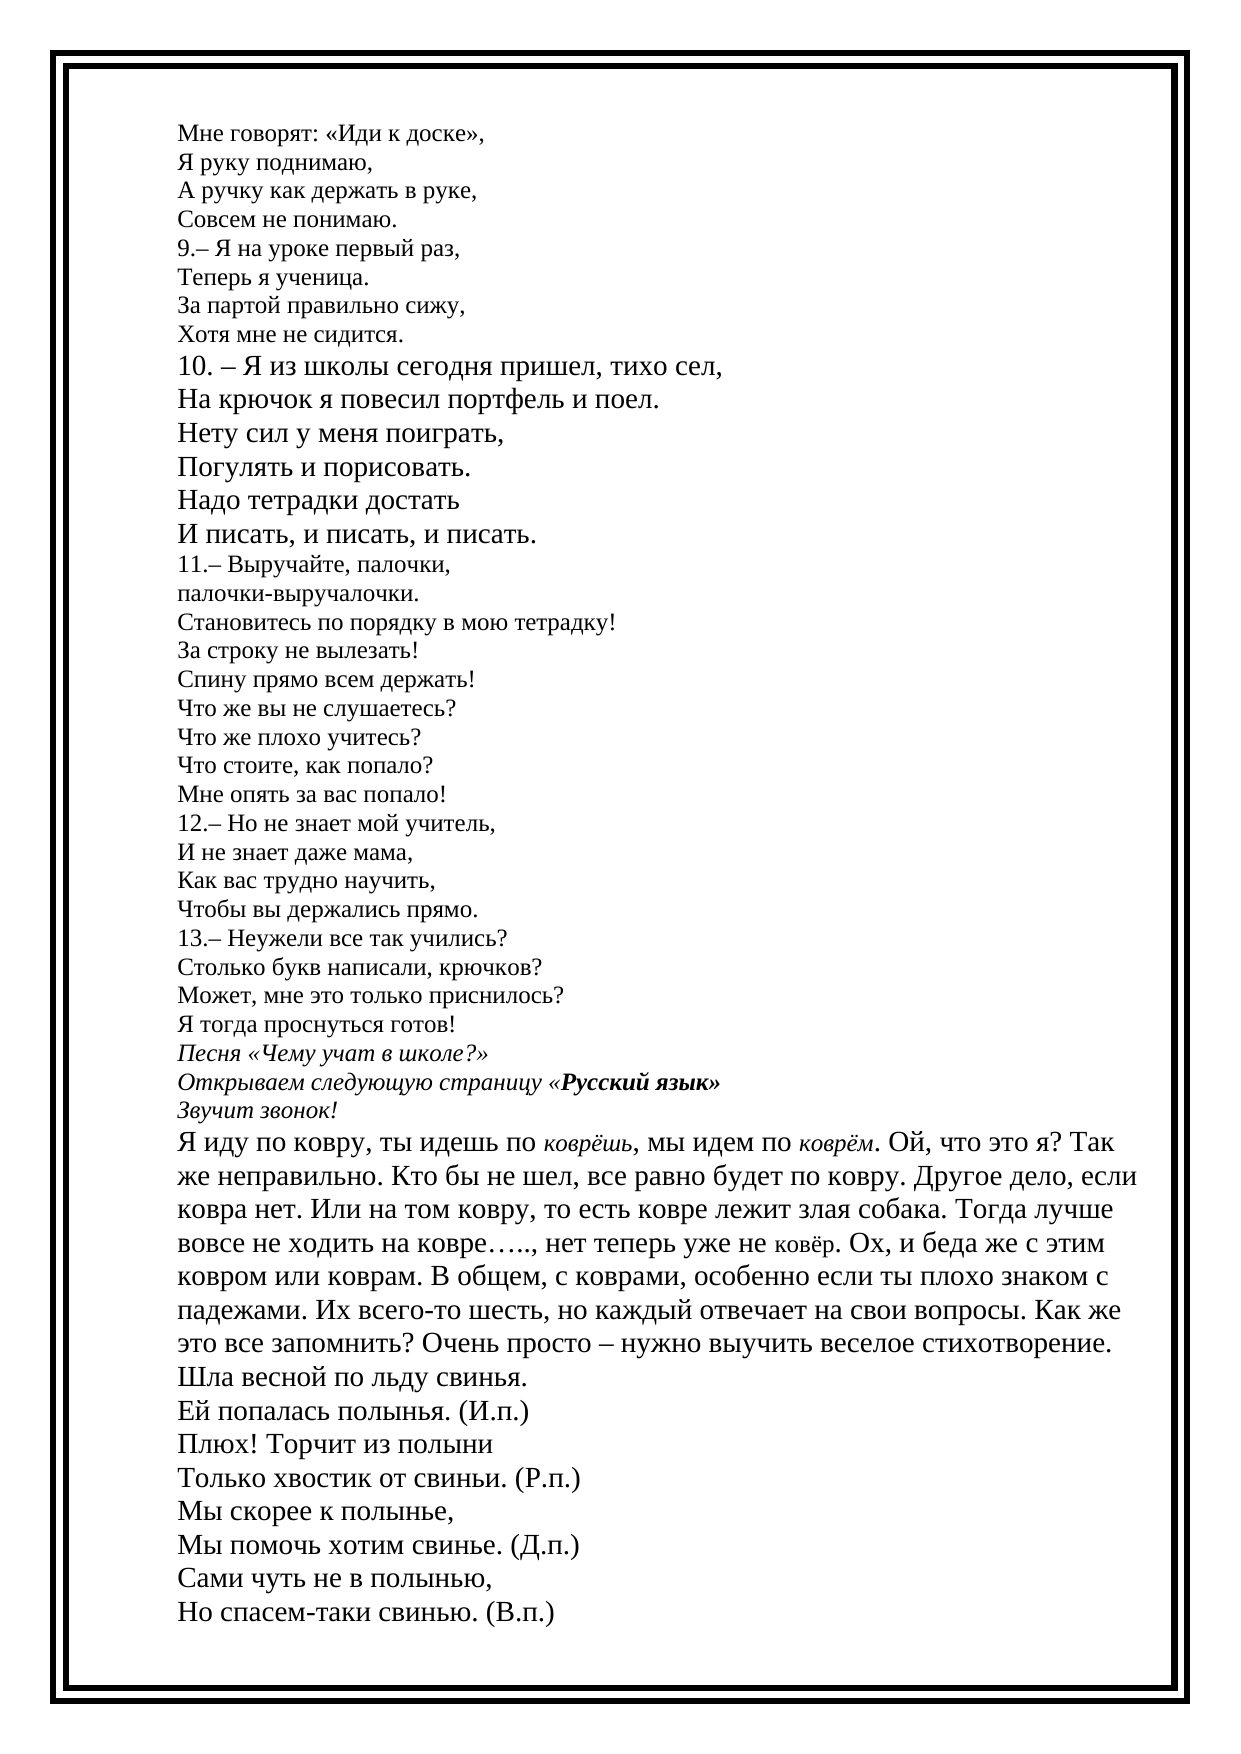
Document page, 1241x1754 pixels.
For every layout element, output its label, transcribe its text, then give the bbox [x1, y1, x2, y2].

text Звучит звонок! [177, 1096, 1152, 1124]
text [177, 118, 1152, 233]
text Песня «Чему учат в школе?» [177, 1038, 1152, 1067]
text Я иду по ковру, ты идешь по коврёшь, мы идем по коврём. Ой, что это я? Так же неправильно. Кто бы не шел, все равно будет по ковру. Другое дело, если ковра нет. Или на том ковру, то есть ковре лежит злая собака. Тогда лучше вовсе не ходить на ковре….., нет теперь уже не ковёр. Ох, и беда же с этим ковром или коврам. В общем, с коврами, особенно если ты плохо знаком с падежами. Их всего-то шесть, но каждый отвечает на свои вопросы. Как же это все запомнить? Очень просто – нужно выучить веселое стихотворение. [177, 1124, 1152, 1359]
text 11.– Выручайте, палочки, палочки-выручалочки. Становитесь по порядку в мою тетрадку! За строку не вылезать! Спину прямо всем держать! Что же вы не слушаетесь? Что же плохо учитесь? Что стоите, как попало? Мне опять за вас попало! [177, 549, 1152, 808]
text Открываем следующую страницу «Русский язык» [177, 1067, 1152, 1096]
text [177, 1359, 1152, 1627]
text 10. – Я из школы сегодня пришел, тихо сел, На крючок я повесил портфель и поел. Нету сил у меня поиграть, Погулять и порисовать. Надо тетрадки достать И писать, и писать, и писать. [177, 348, 1152, 549]
text 9.– Я на уроке первый раз, Теперь я ученица. За партой правильно сижу, Хотя мне не сидится. [177, 233, 1152, 348]
text 13.– Неужели все так учились? Столько букв написали, крючков? Может, мне это только приснилось? Я тогда проснуться готов! [177, 923, 1152, 1038]
text 12.– Но не знает мой учитель, И не знает даже мама, Как вас трудно научить, Чтобы вы держались прямо. [177, 808, 1152, 923]
